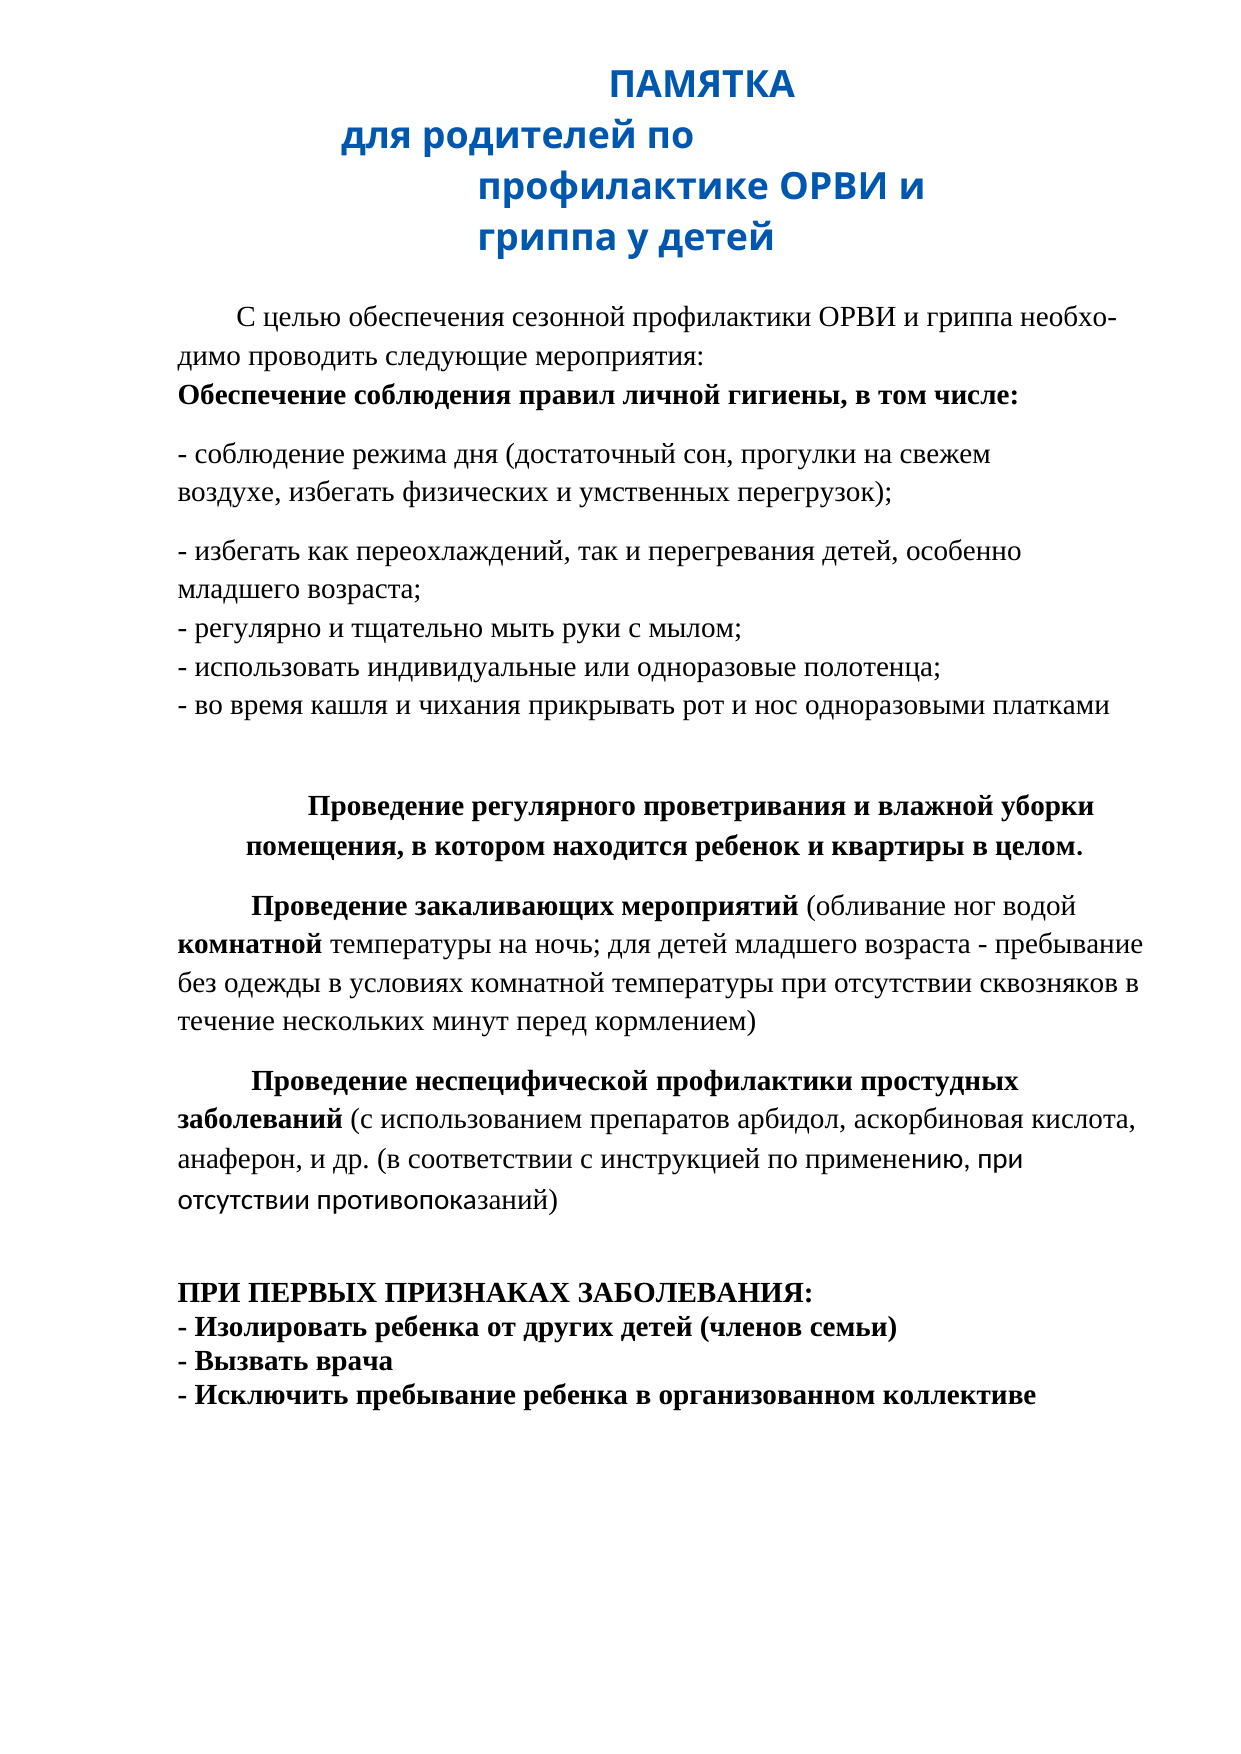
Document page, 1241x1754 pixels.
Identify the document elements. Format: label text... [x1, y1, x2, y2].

subtitle ПАМЯТКА [256, 57, 1146, 108]
subtitle Проведение неспецифической профилактики простудных [251, 1063, 1163, 1097]
list Изолировать ребенка от других детей (членов семьи) [177, 1309, 1163, 1343]
subtitle Обеспечение соблюдения правил личной гигиены, в том числе: [177, 377, 1163, 411]
list использовать индивидуальные или одноразовые полотенца; [177, 649, 1163, 682]
list регулярно и тщательно мыть руки с мылом; [177, 610, 1163, 644]
text отсутствии противопоказаний) [177, 1182, 1163, 1217]
text Проведение закаливающих мероприятий (обливание ног водой комнатной температуры на ночь; для детей младшего возраста - пребывание без одежды в условиях комнатной температуры при отсутствии сквозняков в течение нескольких минут перед кормлением) [177, 888, 1145, 1037]
text для родителей по профилактике ОРВИ и гриппа у детей [341, 108, 990, 261]
text С целью обеспечения сезонной профилактики ОРВИ и гриппа необхо- димо проводить следующие мероприятия: [177, 299, 1119, 371]
subtitle ПРИ ПЕРВЫХ ПРИЗНАКАХ ЗАБОЛЕВАНИЯ: [177, 1276, 1163, 1309]
list избегать как переохлаждений, так и перегревания детей, особенно младшего возраста; [177, 533, 1022, 605]
list соблюдение режима дня (достаточный сон, прогулки на свежем воздухе, избегать физических и умственных перегрузок); [177, 436, 1102, 508]
list во время кашля и чихания прикрывать рот и нос одноразовыми платками [177, 687, 1163, 721]
subtitle Вызвать врача [177, 1343, 1163, 1377]
text заболеваний (с использованием препаратов арбидол, аскорбиновая кислота, анаферон, и др. (в соответствии с инструкцией по применению, при [177, 1101, 1163, 1176]
list Исключить пребывание ребенка в организованном коллективе [177, 1377, 1163, 1410]
subtitle Проведение регулярного проветривания и влажной уборки помещения, в котором находится ребенок и квартиры в целом. [246, 788, 1097, 863]
